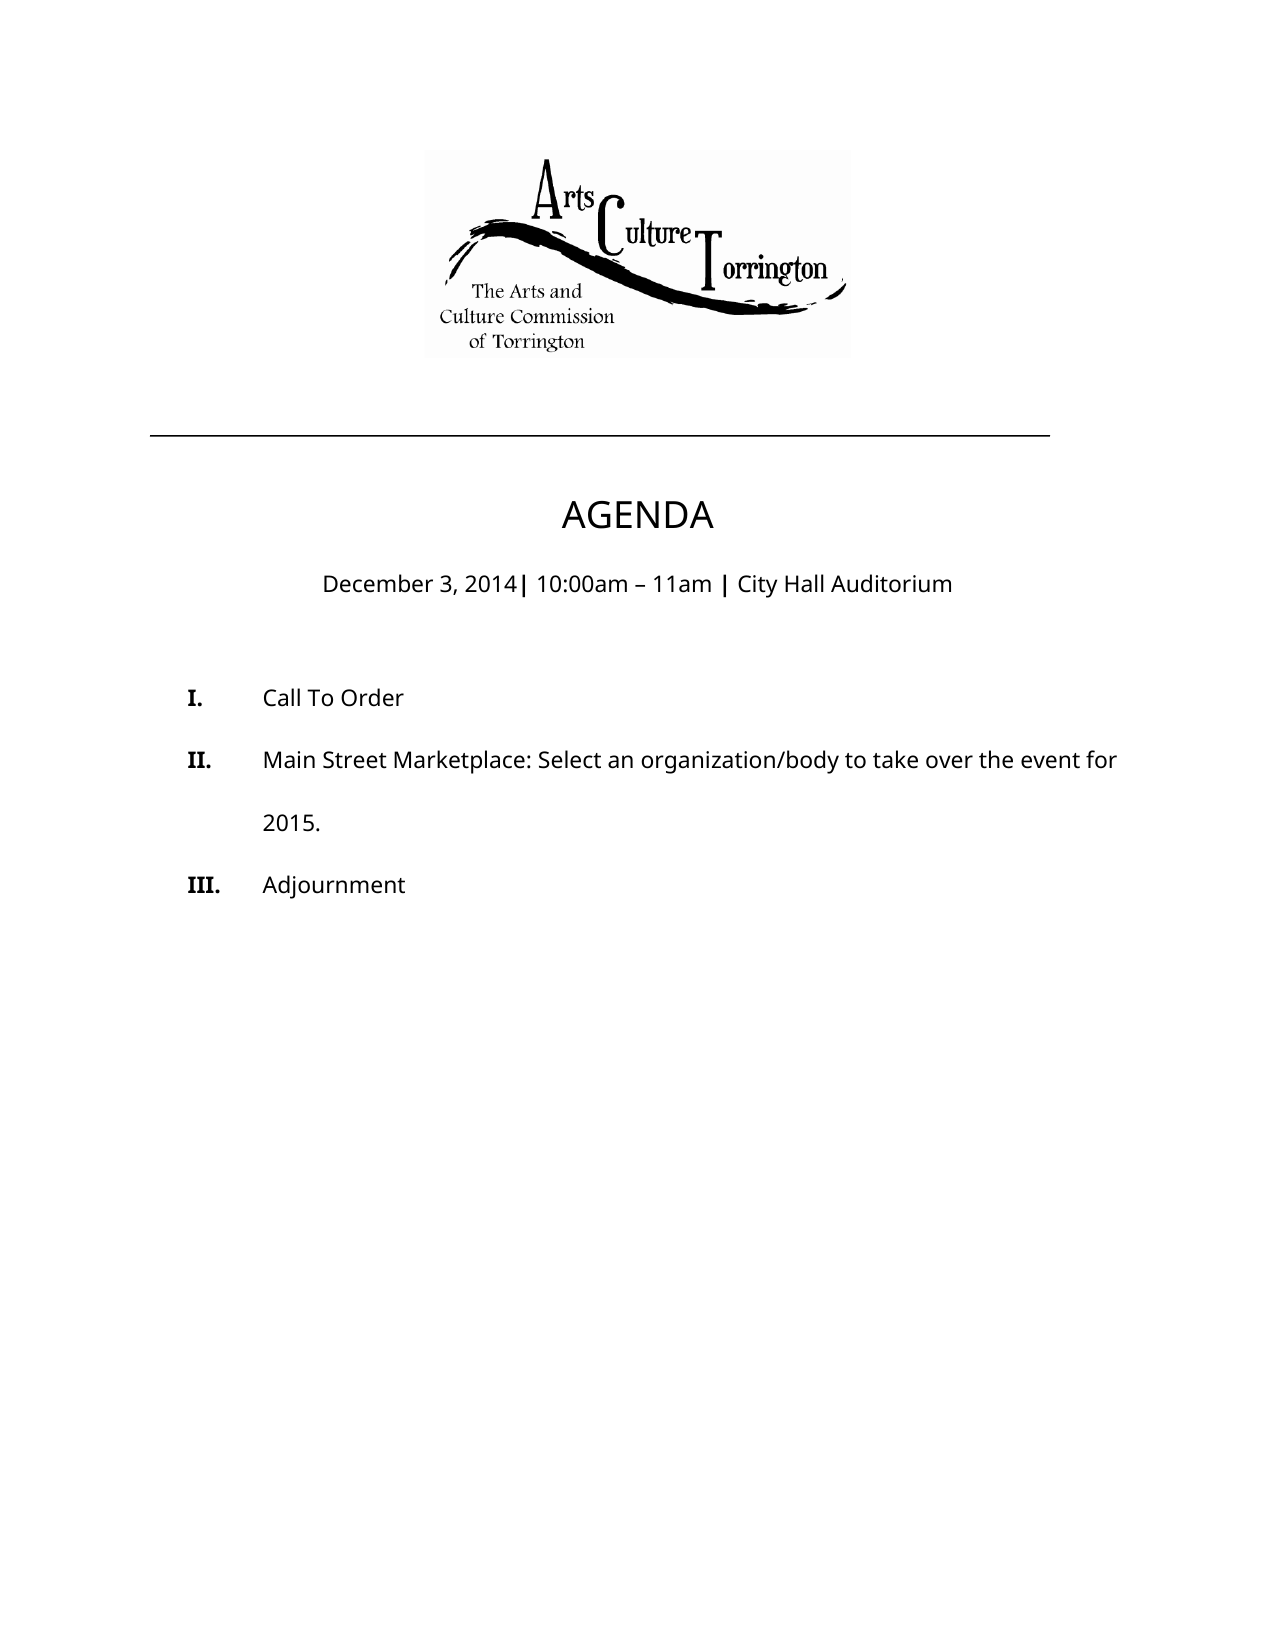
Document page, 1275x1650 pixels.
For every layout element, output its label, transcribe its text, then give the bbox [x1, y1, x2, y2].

list Call To Order [187, 682, 1125, 713]
list Main Street Marketplace: Select an organization/body to take over the event for 2015. [187, 744, 1125, 838]
picture [424, 150, 851, 358]
list Adjournment [187, 869, 1125, 901]
text AGENDA [150, 489, 1125, 540]
text December 3, 2014| 10:00am – 11am | City Hall Auditorium [150, 568, 1125, 599]
